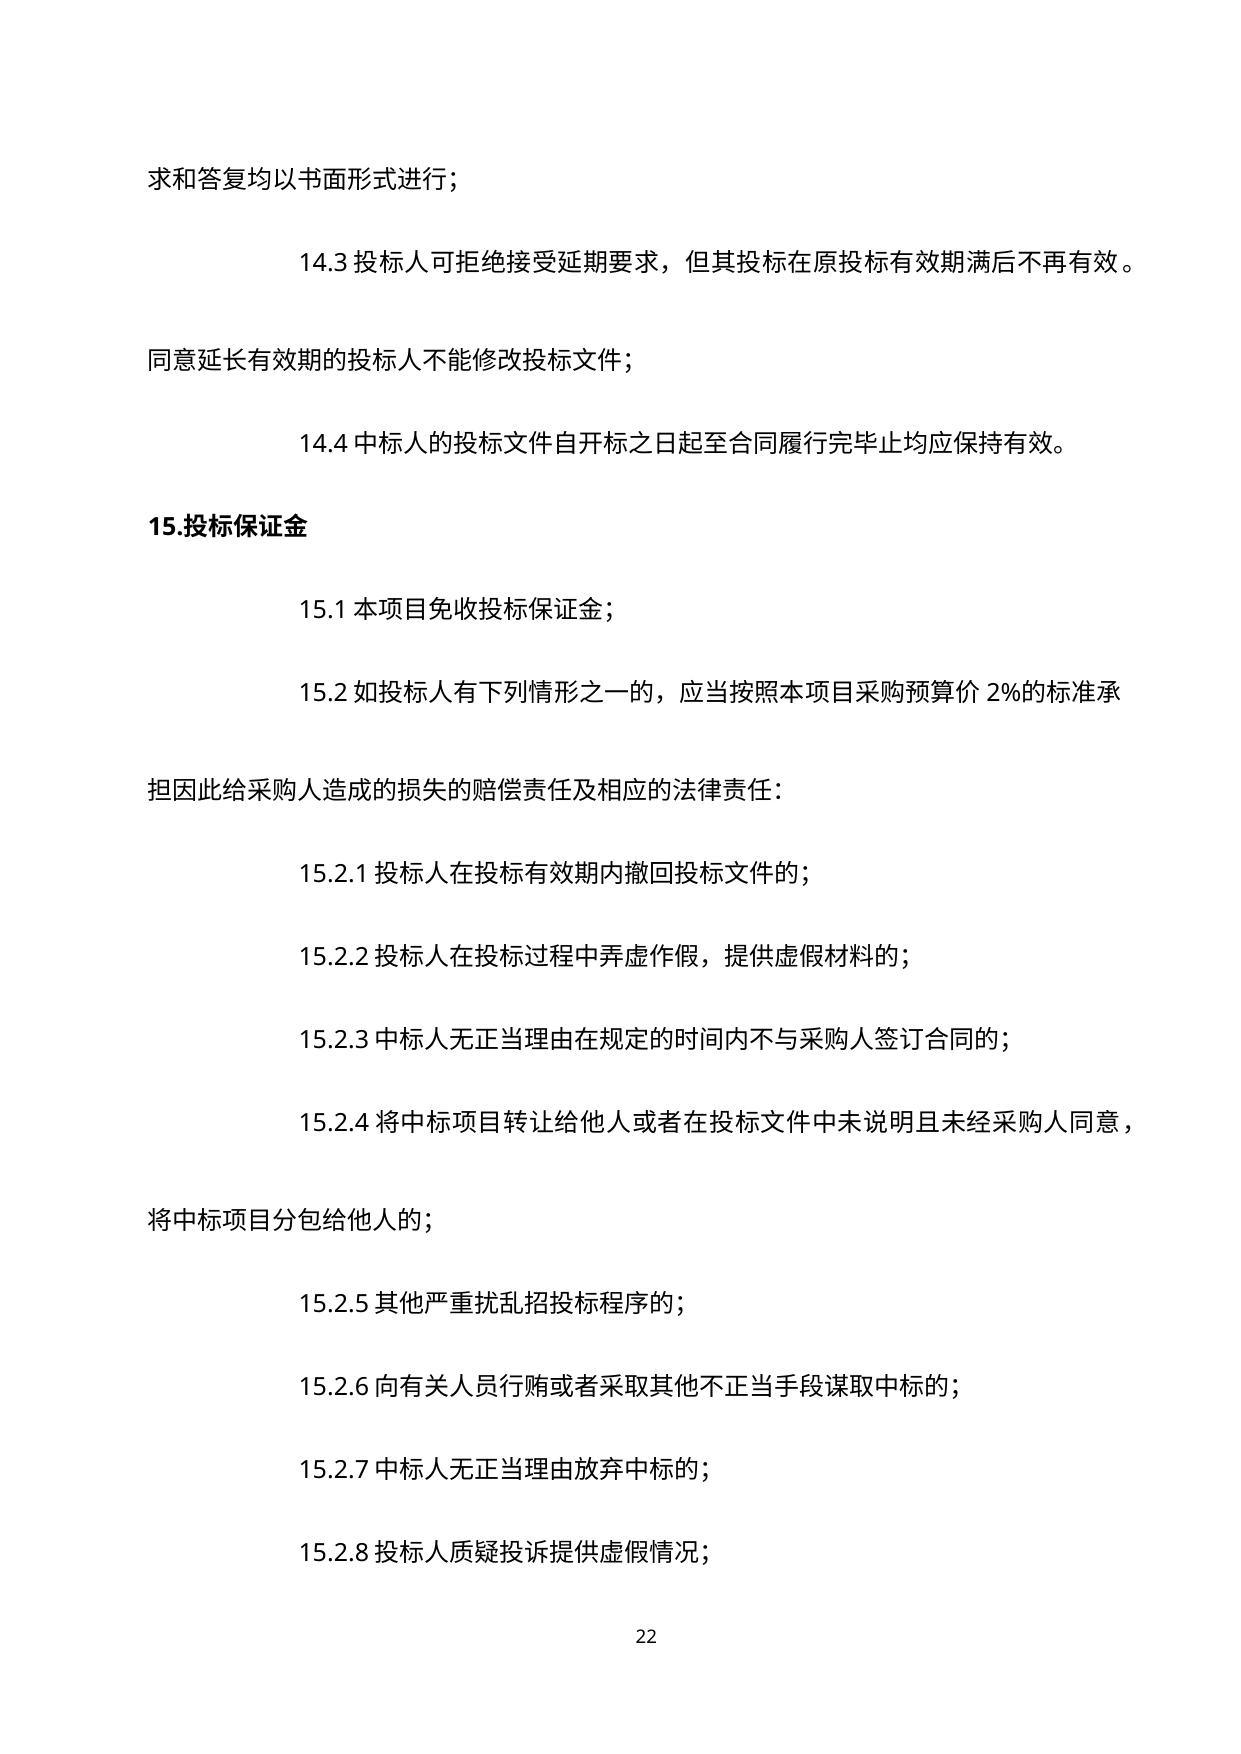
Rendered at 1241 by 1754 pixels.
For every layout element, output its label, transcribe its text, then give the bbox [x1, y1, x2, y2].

text 15.2.7中标人无正当理由放弃中标的； [148, 1435, 1122, 1500]
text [148, 145, 1122, 210]
text 15.2.2投标人在投标过程中弄虚作假，提供虚假材料的； [148, 922, 1122, 987]
text 15.2如投标人有下列情形之一的，应当按照本项目采购预算价2%的标准承担因此给采购人造成的损失的赔偿责任及相应的法律责任： [148, 658, 1122, 821]
text 15.2.6向有关人员行贿或者采取其他不正当手段谋取中标的； [148, 1352, 1122, 1417]
text 15.2.1投标人在投标有效期内撤回投标文件的； [148, 839, 1122, 904]
text 15.2.3中标人无正当理由在规定的时间内不与采购人签订合同的； [148, 1005, 1122, 1070]
text 15.2.4将中标项目转让给他人或者在投标文件中未说明且未经采购人同意，将中标项目分包给他人的； [148, 1088, 1122, 1251]
text 15.2.8投标人质疑投诉提供虚假情况； [148, 1518, 1122, 1583]
text 14.3投标人可拒绝接受延期要求，但其投标在原投标有效期满后不再有效。同意延长有效期的投标人不能修改投标文件； [148, 228, 1122, 391]
subtitle 15.投标保证金 [148, 492, 1122, 557]
text 14.4中标人的投标文件自开标之日起至合同履行完毕止均应保持有效。 [148, 409, 1122, 474]
text 15.2.5其他严重扰乱招投标程序的； [148, 1269, 1122, 1334]
text 15.1本项目免收投标保证金； [148, 575, 1122, 640]
